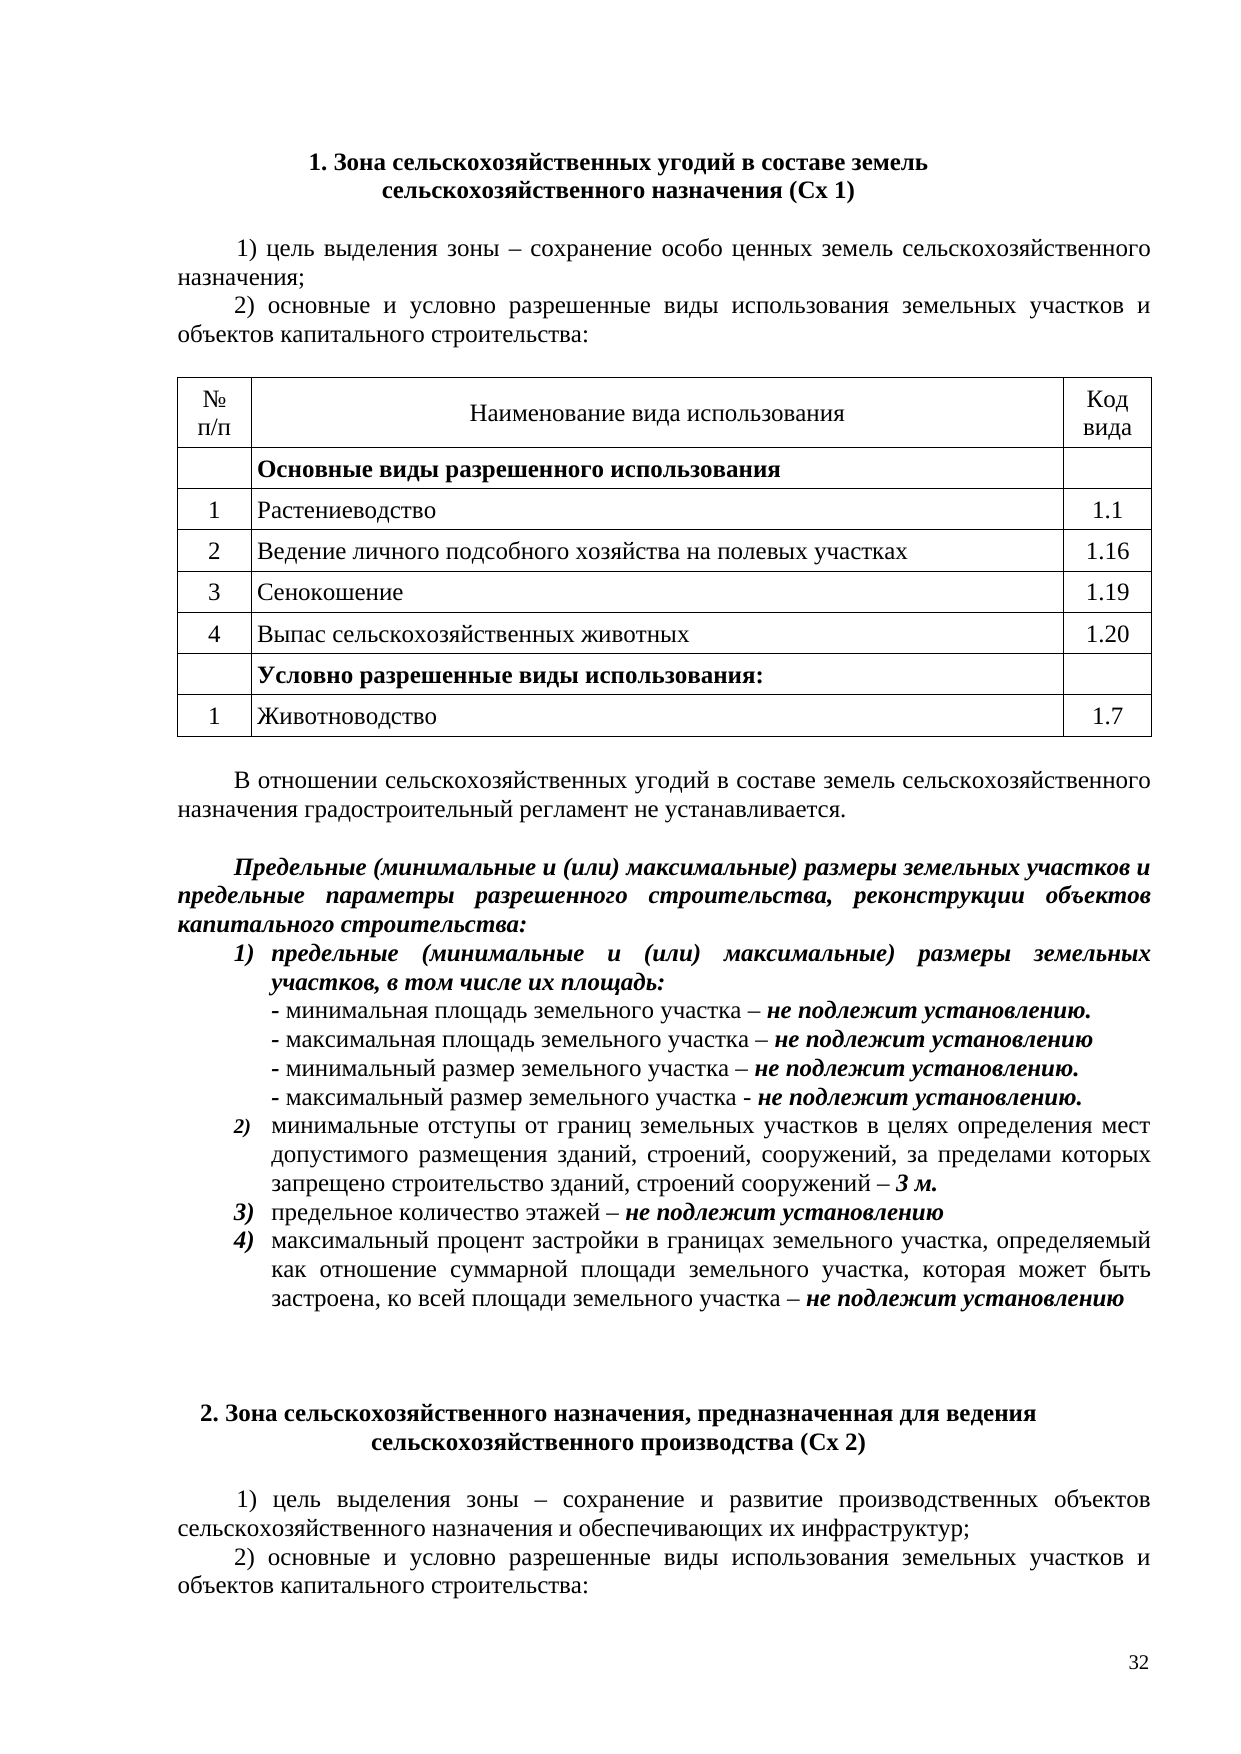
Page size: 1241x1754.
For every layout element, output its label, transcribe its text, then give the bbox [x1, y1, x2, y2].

text 2) основные и условно разрешенные виды использования земельных участков и объектов капитального строительства: [177, 1542, 1152, 1599]
table_cell 1.7 [1064, 695, 1151, 736]
list минимальные отступы от границ земельных участков в целях определения мест допустимого размещения зданий, строений, сооружений, за пределами которых запрещено строительство зданий, строений сооружений – 3 м. [233, 1110, 1152, 1197]
table_cell 1 [178, 489, 251, 529]
table_cell Сенокошение [252, 572, 1063, 612]
table_cell 1.1 [1064, 489, 1151, 529]
table_cell Ведение личного подсобного хозяйства на полевых участках [252, 530, 1063, 571]
text 1) цель выделения зоны – сохранение и развитие производственных объектов сельскохозяйственного назначения и обеспечивающих их инфраструктур; [177, 1484, 1152, 1542]
text 2. Зона сельскохозяйственного назначения, предназначенная для ведения сельскохозяйственного производства (Сх 2) [178, 1398, 1058, 1455]
table_header Наименование вида использования [252, 378, 1063, 447]
text В отношении сельскохозяйственных угодий в составе земель сельскохозяйственного назначения градостроительный регламент не устанавливается. [177, 765, 1152, 823]
table_header № п/п [178, 378, 251, 447]
table_cell 1.16 [1064, 530, 1151, 571]
table_cell 3 [178, 572, 251, 612]
table_cell Растениеводство [252, 489, 1063, 529]
table_header Код вида [1064, 378, 1151, 447]
table_cell 1 [178, 695, 251, 736]
text - максимальный размер земельного участка - не подлежит установлению. [271, 1082, 1152, 1110]
table_cell 4 [178, 613, 251, 653]
table_cell Основные виды разрешенного использования [252, 448, 1063, 488]
table_cell [1064, 448, 1151, 488]
table_cell 1.19 [1064, 572, 1151, 612]
text - максимальная площадь земельного участка – не подлежит установлению [271, 1024, 1152, 1053]
table_cell [178, 448, 251, 488]
table_cell [1064, 654, 1151, 694]
table_cell Животноводство [252, 695, 1063, 736]
text 1. Зона сельскохозяйственных угодий в составе земель сельскохозяйственного назначения (Сх 1) [178, 147, 1058, 204]
table_cell 2 [178, 530, 251, 571]
text 2) основные и условно разрешенные виды использования земельных участков и объектов капитального строительства: [177, 291, 1152, 348]
table_cell 1.20 [1064, 613, 1151, 653]
text 1) цель выделения зоны – сохранение особо ценных земель сельскохозяйственного назначения; [177, 233, 1152, 291]
list предельные (минимальные и (или) максимальные) размеры земельных участков, в том числе их площадь: [233, 938, 1152, 995]
text - минимальная площадь земельного участка – не подлежит установлению. [271, 995, 1152, 1024]
table_cell Условно разрешенные виды использования: [252, 654, 1063, 694]
table_cell [178, 654, 251, 694]
list предельное количество этажей – не подлежит установлению [233, 1197, 1152, 1225]
text Предельные (минимальные и (или) максимальные) размеры земельных участков и предельные параметры разрешенного строительства, реконструкции объектов капитального строительства: [177, 852, 1152, 938]
text - минимальный размер земельного участка – не подлежит установлению. [271, 1053, 1152, 1082]
list максимальный процент застройки в границах земельного участка, определяемый как отношение суммарной площади земельного участка, которая может быть застроена, ко всей площади земельного участка – не подлежит установлению [233, 1225, 1152, 1312]
table_cell Выпас сельскохозяйственных животных [252, 613, 1063, 653]
